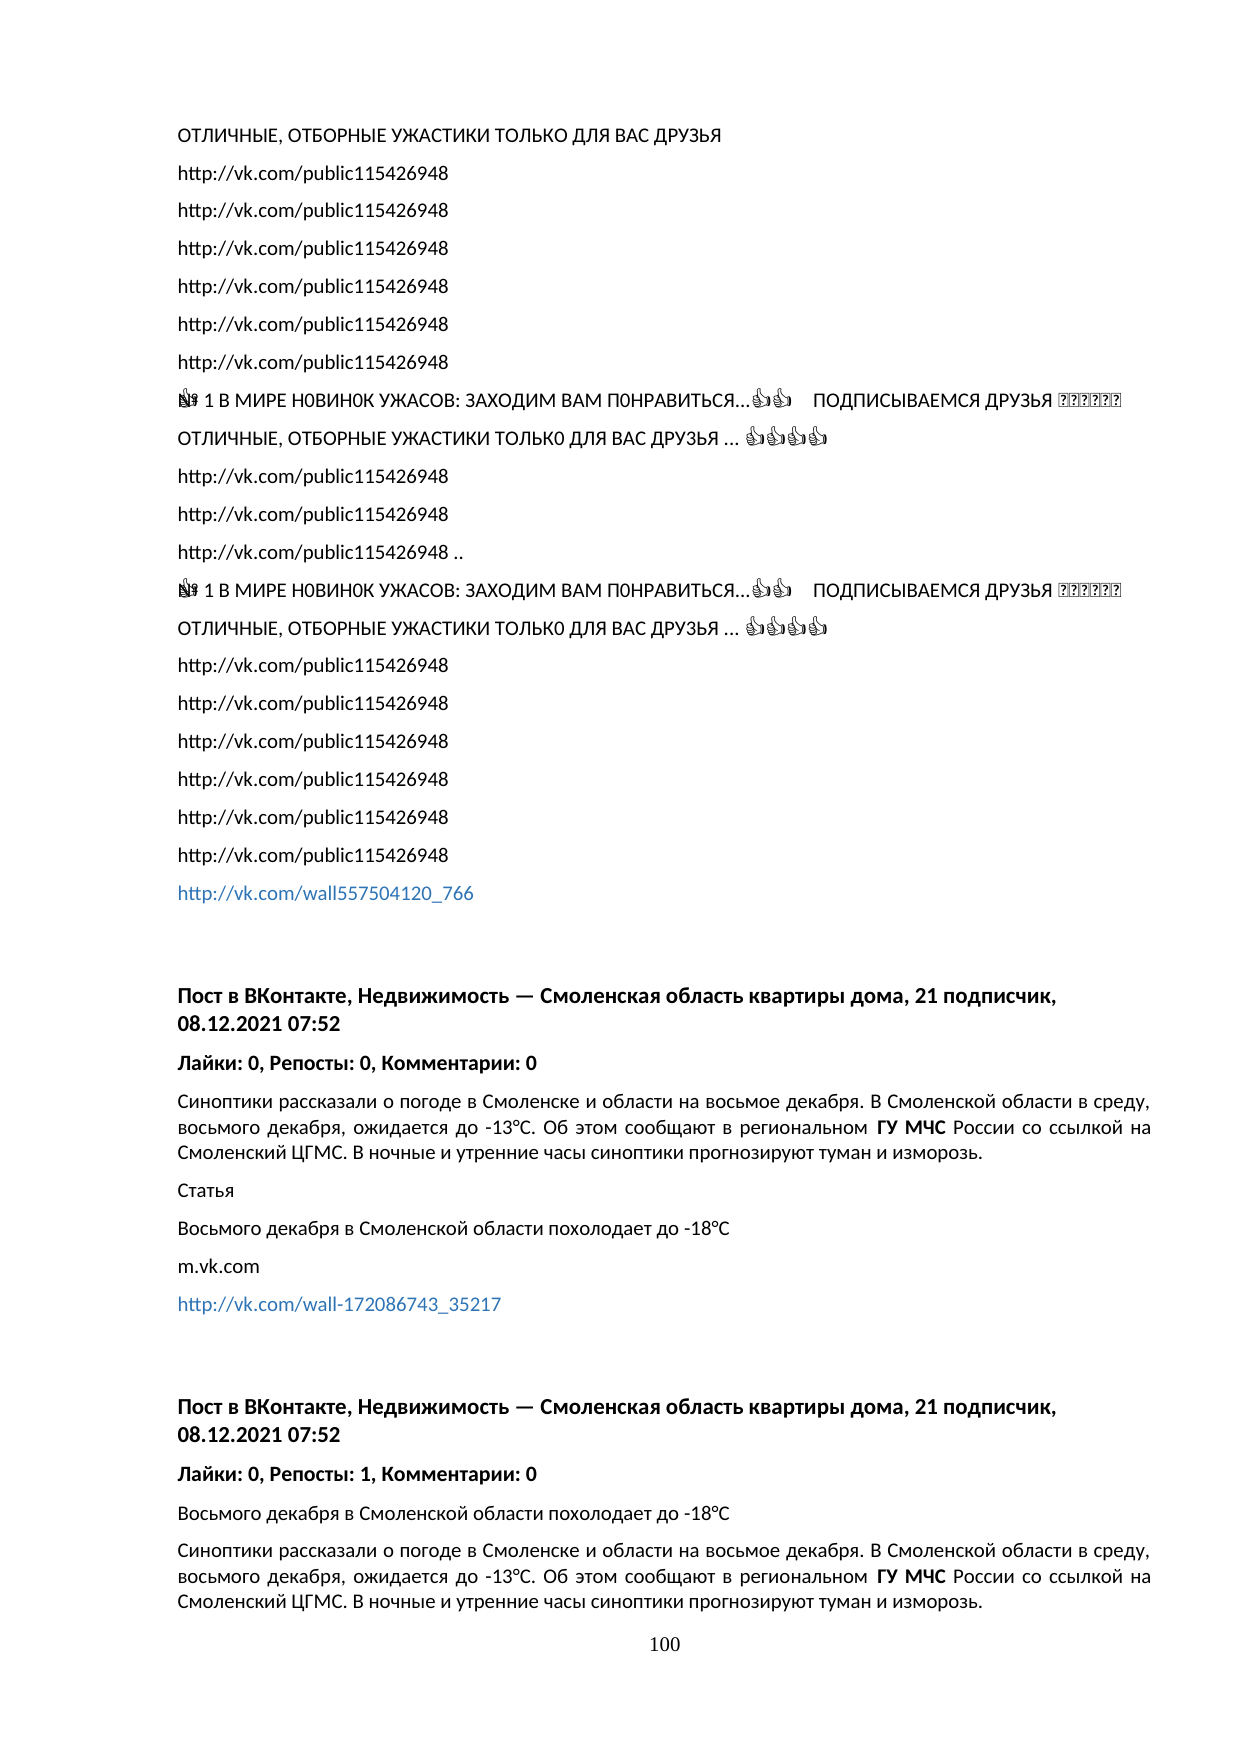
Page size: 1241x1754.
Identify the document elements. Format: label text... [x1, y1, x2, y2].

text Лайки: 0, Репосты: 0, Комментарии: 0 [177, 1049, 1152, 1076]
text http://vk.com/public115426948 [177, 311, 1152, 337]
text http://vk.com/public115426948 [177, 653, 1152, 678]
text Восьмого декабря в Смоленской области похолодает до -18°C [177, 1215, 1152, 1241]
text http://vk.com/public115426948 [177, 236, 1152, 261]
text http://vk.com/public115426948 [177, 501, 1152, 526]
text ОТЛИЧНЫЕ, ОТБОРНЫЕ УЖАСТИКИ ТОЛЬК0 ДЛЯ ВАС ДPУ3ЬЯ ... 👍👍👍👍🔥🔥🔥🔥 [177, 425, 1152, 451]
text Статья [177, 1177, 1152, 1203]
text 🔥🔥🔥🔥№ 1 B МИPЕ Н0BИН0К УЖАCОВ: ЗАХОДИМ ВАМ П0НРАВИТЬСЯ...👍👍👍💀👺👹👿ПОДПИCЫВАЕМСЯ ДРУЗЬЯ 👻👻👻🔥🔥🔥 [177, 577, 1152, 602]
text http://vk.com/wall557504120_766 [177, 880, 1152, 906]
text m.vk.com [177, 1253, 1152, 1279]
text http://vk.com/public115426948 [177, 198, 1152, 223]
text http://vk.com/public115426948 .. [177, 539, 1152, 564]
text http://vk.com/public115426948 [177, 804, 1152, 830]
text Лайки: 0, Репосты: 1, Комментарии: 0 [177, 1461, 1152, 1487]
text http://vk.com/public115426948 [177, 273, 1152, 299]
text http://vk.com/public115426948 [177, 691, 1152, 716]
text Пост в ВКонтакте, Недвижимость — Смоленская область квартиры дома, 21 подписчик, 08.12.2021 07:52 [177, 981, 1152, 1037]
text http://vk.com/public115426948 [177, 728, 1152, 754]
text Синоптики рассказали о погоде в Смоленске и области на восьмое декабря. В Смоленской области в среду, восьмого декабря, ожидается до -13°C. Об этом сообщают в региональном ГУ МЧС России со ссылкой на Смоленский ЦГМС. В ночные и утренние часы синоптики прогнозируют туман и изморозь. [177, 1089, 1152, 1165]
text ОТЛИЧНЫЕ, ОТБОРНЫЕ УЖАСТИКИ ТОЛЬК0 ДЛЯ ВАС ДPУ3ЬЯ ... 👍👍👍👍🔥🔥🔥🔥 [177, 615, 1152, 640]
text http://vk.com/public115426948 [177, 349, 1152, 375]
text http://vk.com/public115426948 [177, 766, 1152, 792]
text http://vk.com/public115426948 [177, 842, 1152, 868]
text Синоптики рассказали о погоде в Смоленске и области на восьмое декабря. В Смоленской области в среду, восьмого декабря, ожидается до -13°C. Об этом сообщают в региональном ГУ МЧС России со ссылкой на Смоленский ЦГМС. В ночные и утренние часы синоптики прогнозируют туман и изморозь. [177, 1538, 1152, 1614]
text http://vk.com/public115426948 [177, 160, 1152, 185]
text Восьмого декабря в Смоленской области похолодает до -18°C [177, 1500, 1152, 1525]
text http://vk.com/public115426948 [177, 463, 1152, 488]
text 🔥🔥🔥№ 1 B МИPЕ Н0BИН0К УЖАCОВ: ЗАХОДИМ ВАМ П0НРАВИТЬСЯ...👍👍👍💀👺👹👿ПОДПИCЫВАЕМСЯ ДРУЗЬЯ 👻👻👻🔥🔥🔥 [177, 387, 1152, 413]
text http://vk.com/wall-172086743_35217 [177, 1291, 1152, 1317]
text ОТЛИЧНЫЕ, ОТБОРНЫЕ УЖАСТИКИ ТОЛЬКО ДЛЯ ВАС ДPУЗЬЯ [177, 122, 1152, 147]
text Пост в ВКонтакте, Недвижимость — Смоленская область квартиры дома, 21 подписчик, 08.12.2021 07:52 [177, 1392, 1152, 1448]
